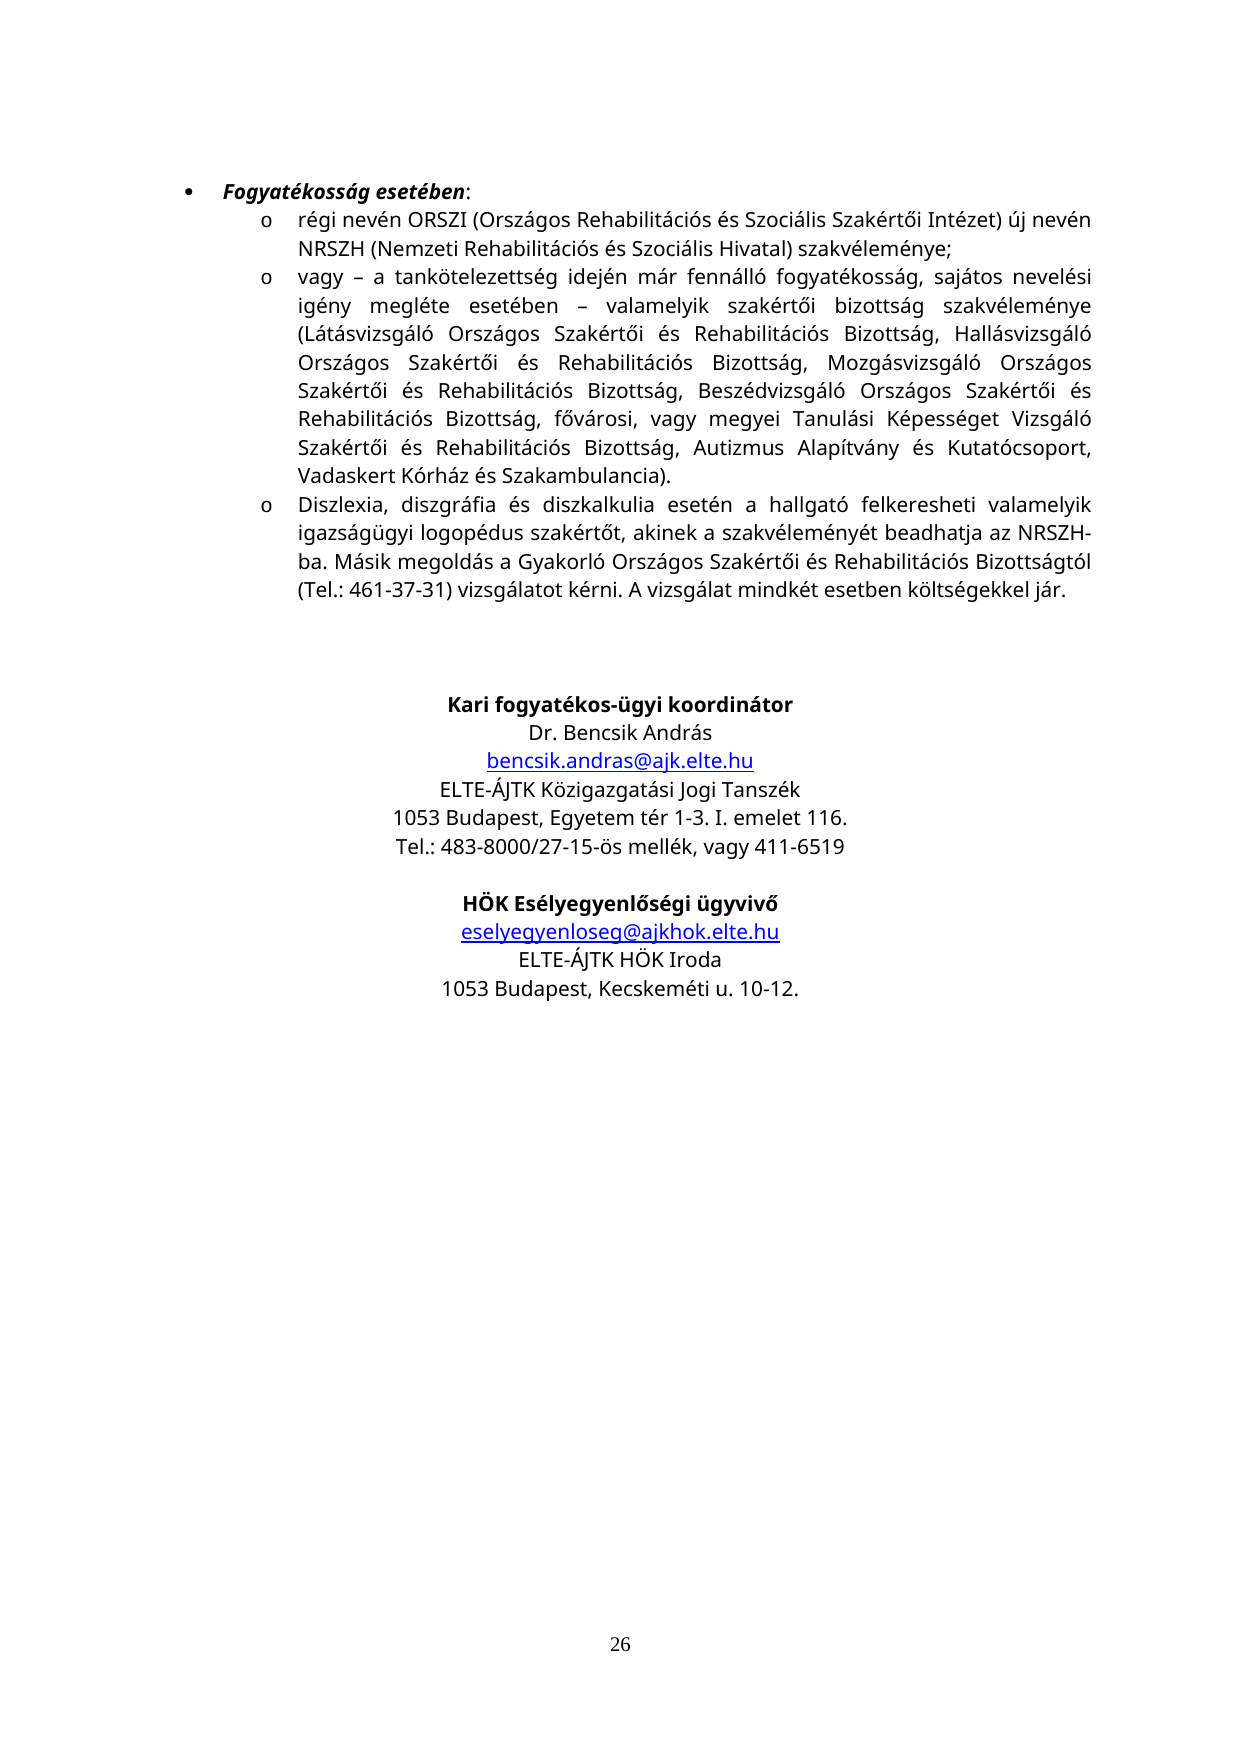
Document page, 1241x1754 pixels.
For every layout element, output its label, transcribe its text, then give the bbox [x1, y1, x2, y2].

list Diszlexia, diszgráfia és diszkalkulia esetén a hallgató felkeresheti valamelyik igazságügyi logopédus szakértőt, akinek a szakvéleményét beadhatja az NRSZH-ba. Másik megoldás a Gyakorló Országos Szakértői és Rehabilitációs Bizottságtól (Tel.: 461-37-31) vizsgálatot kérni. A vizsgálat mindkét esetben költségekkel jár. [260, 490, 1093, 604]
text ELTE-ÁJTK Közigazgatási Jogi Tanszék [148, 775, 1093, 803]
list Fogyatékosság esetében: [185, 177, 1093, 205]
list régi nevén ORSZI (Országos Rehabilitációs és Szociális Szakértői Intézet) új nevén NRSZH (Nemzeti Rehabilitációs és Szociális Hivatal) szakvéleménye; [260, 205, 1093, 262]
text HÖK Esélyegyenlőségi ügyvivő [148, 889, 1093, 917]
list vagy – a tankötelezettség idején már fennálló fogyatékosság, sajátos nevelési igény megléte esetében – valamelyik szakértői bizottság szakvéleménye (Látásvizsgáló Országos Szakértői és Rehabilitációs Bizottság, Hallásvizsgáló Országos Szakértői és Rehabilitációs Bizottság, Mozgásvizsgáló Országos Szakértői és Rehabilitációs Bizottság, Beszédvizsgáló Országos Szakértői és Rehabilitációs Bizottság, fővárosi, vagy megyei Tanulási Képességet Vizsgáló Szakértői és Rehabilitációs Bizottság, Autizmus Alapítvány és Kutatócsoport, Vadaskert Kórház és Szakambulancia). [260, 262, 1093, 490]
text Dr. Bencsik András [148, 718, 1093, 747]
text 1053 Budapest, Egyetem tér 1-3. I. emelet 116. [148, 803, 1093, 832]
text Kari fogyatékos-ügyi koordinátor [148, 690, 1093, 718]
text eselyegyenloseg@ajkhok.elte.hu [148, 917, 1093, 946]
text 1053 Budapest, Kecskeméti u. 10-12. [148, 974, 1093, 1002]
text ELTE-ÁJTK HÖK Iroda [148, 946, 1093, 974]
text Tel.: 483-8000/27-15-ös mellék, vagy 411-6519 [148, 832, 1093, 860]
text bencsik.andras@ajk.elte.hu [148, 747, 1093, 775]
